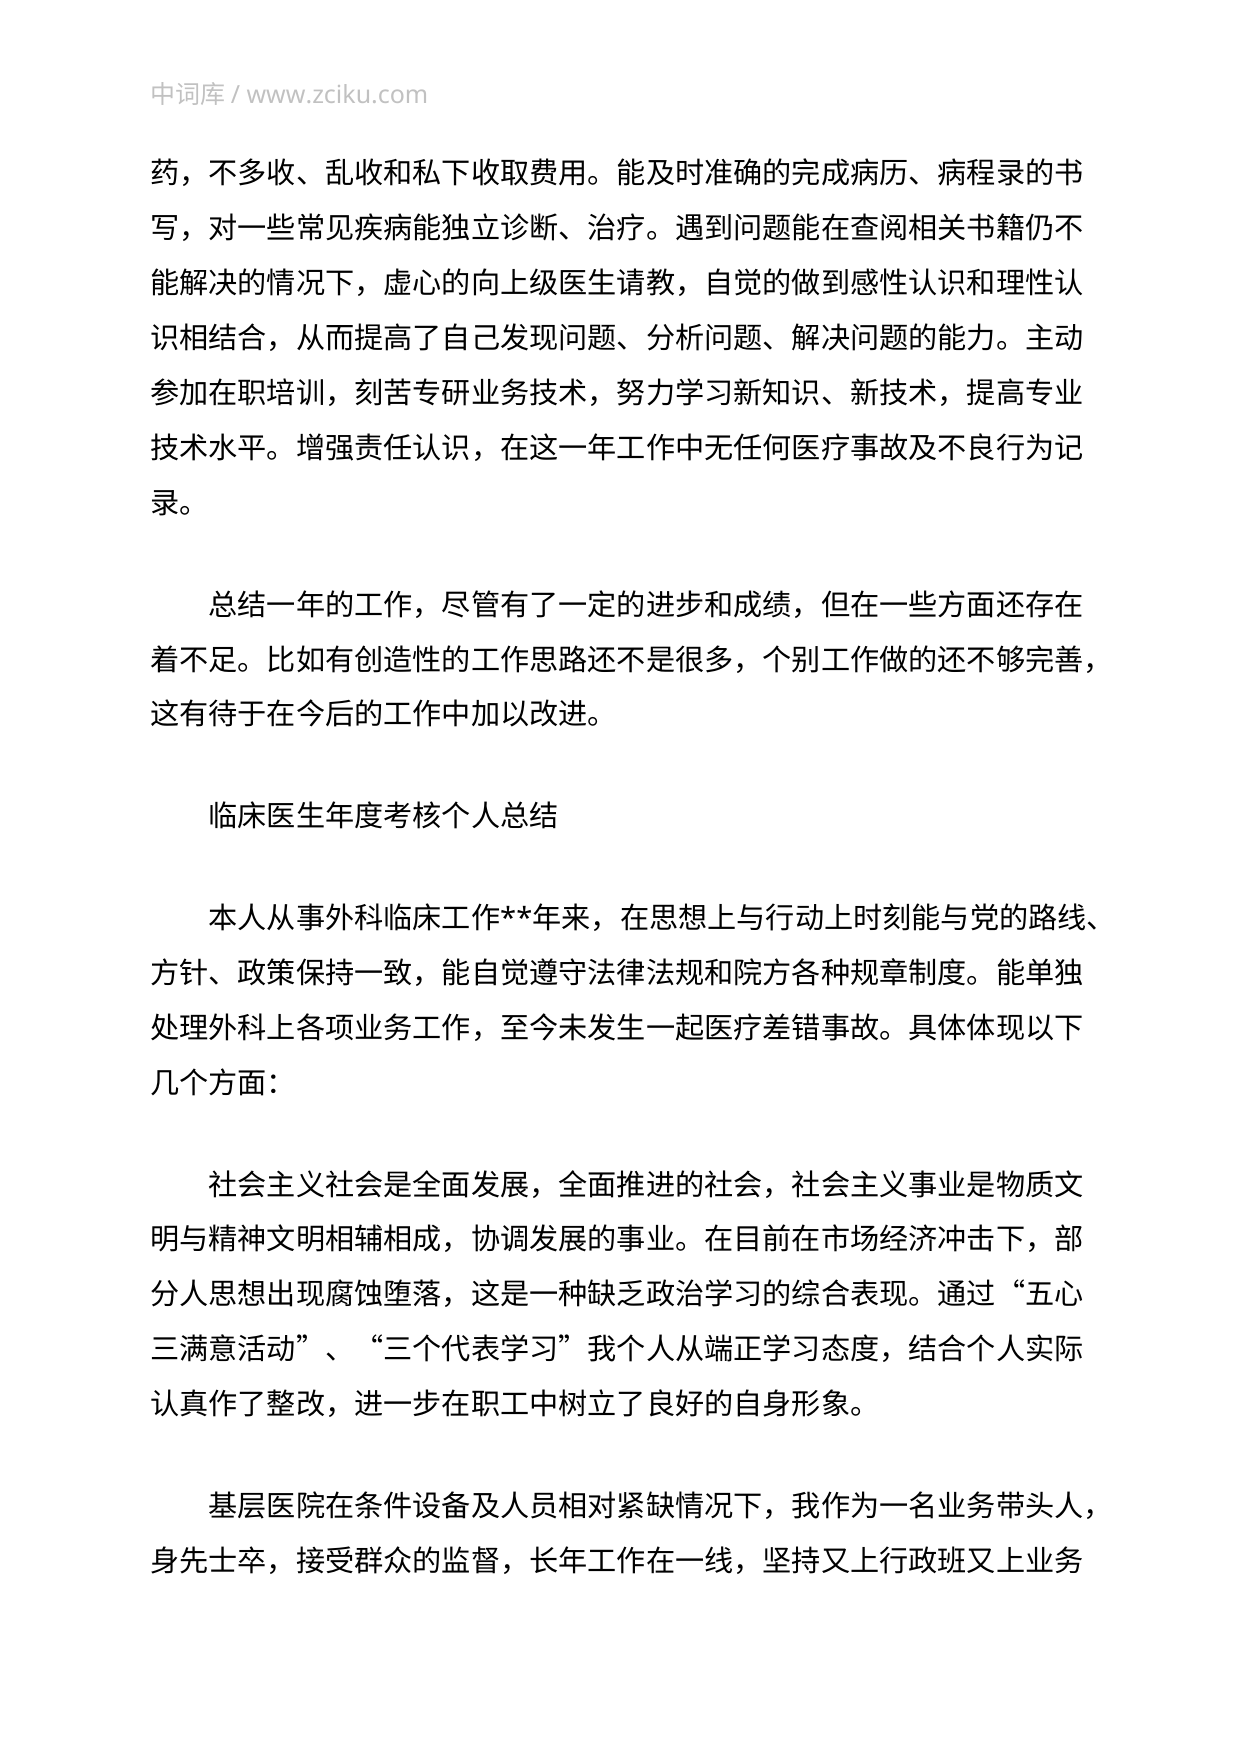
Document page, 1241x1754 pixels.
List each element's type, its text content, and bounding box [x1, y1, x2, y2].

text 临床医生年度考核个人总结 [150, 793, 1090, 835]
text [150, 1482, 1090, 1579]
text 总结一年的工作，尽管有了一定的进步和成绩，但在一些方面还存在着不足。比如有创造性的工作思路还不是很多，个别工作做的还不够完善，这有待于在今后的工作中加以改进。 [150, 581, 1090, 733]
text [150, 150, 1090, 522]
text 社会主义社会是全面发展，全面推进的社会，社会主义事业是物质文明与精神文明相辅相成，协调发展的事业。在目前在市场经济冲击下，部分人思想出现腐蚀堕落，这是一种缺乏政治学习的综合表现。通过“五心三满意活动”、“三个代表学习”我个人从端正学习态度，结合个人实际认真作了整改，进一步在职工中树立了良好的自身形象。 [150, 1161, 1090, 1423]
text 本人从事外科临床工作**年来，在思想上与行动上时刻能与党的路线、方针、政策保持一致，能自觉遵守法律法规和院方各种规章制度。能单独处理外科上各项业务工作，至今未发生一起医疗差错事故。具体体现以下几个方面： [150, 894, 1090, 1102]
